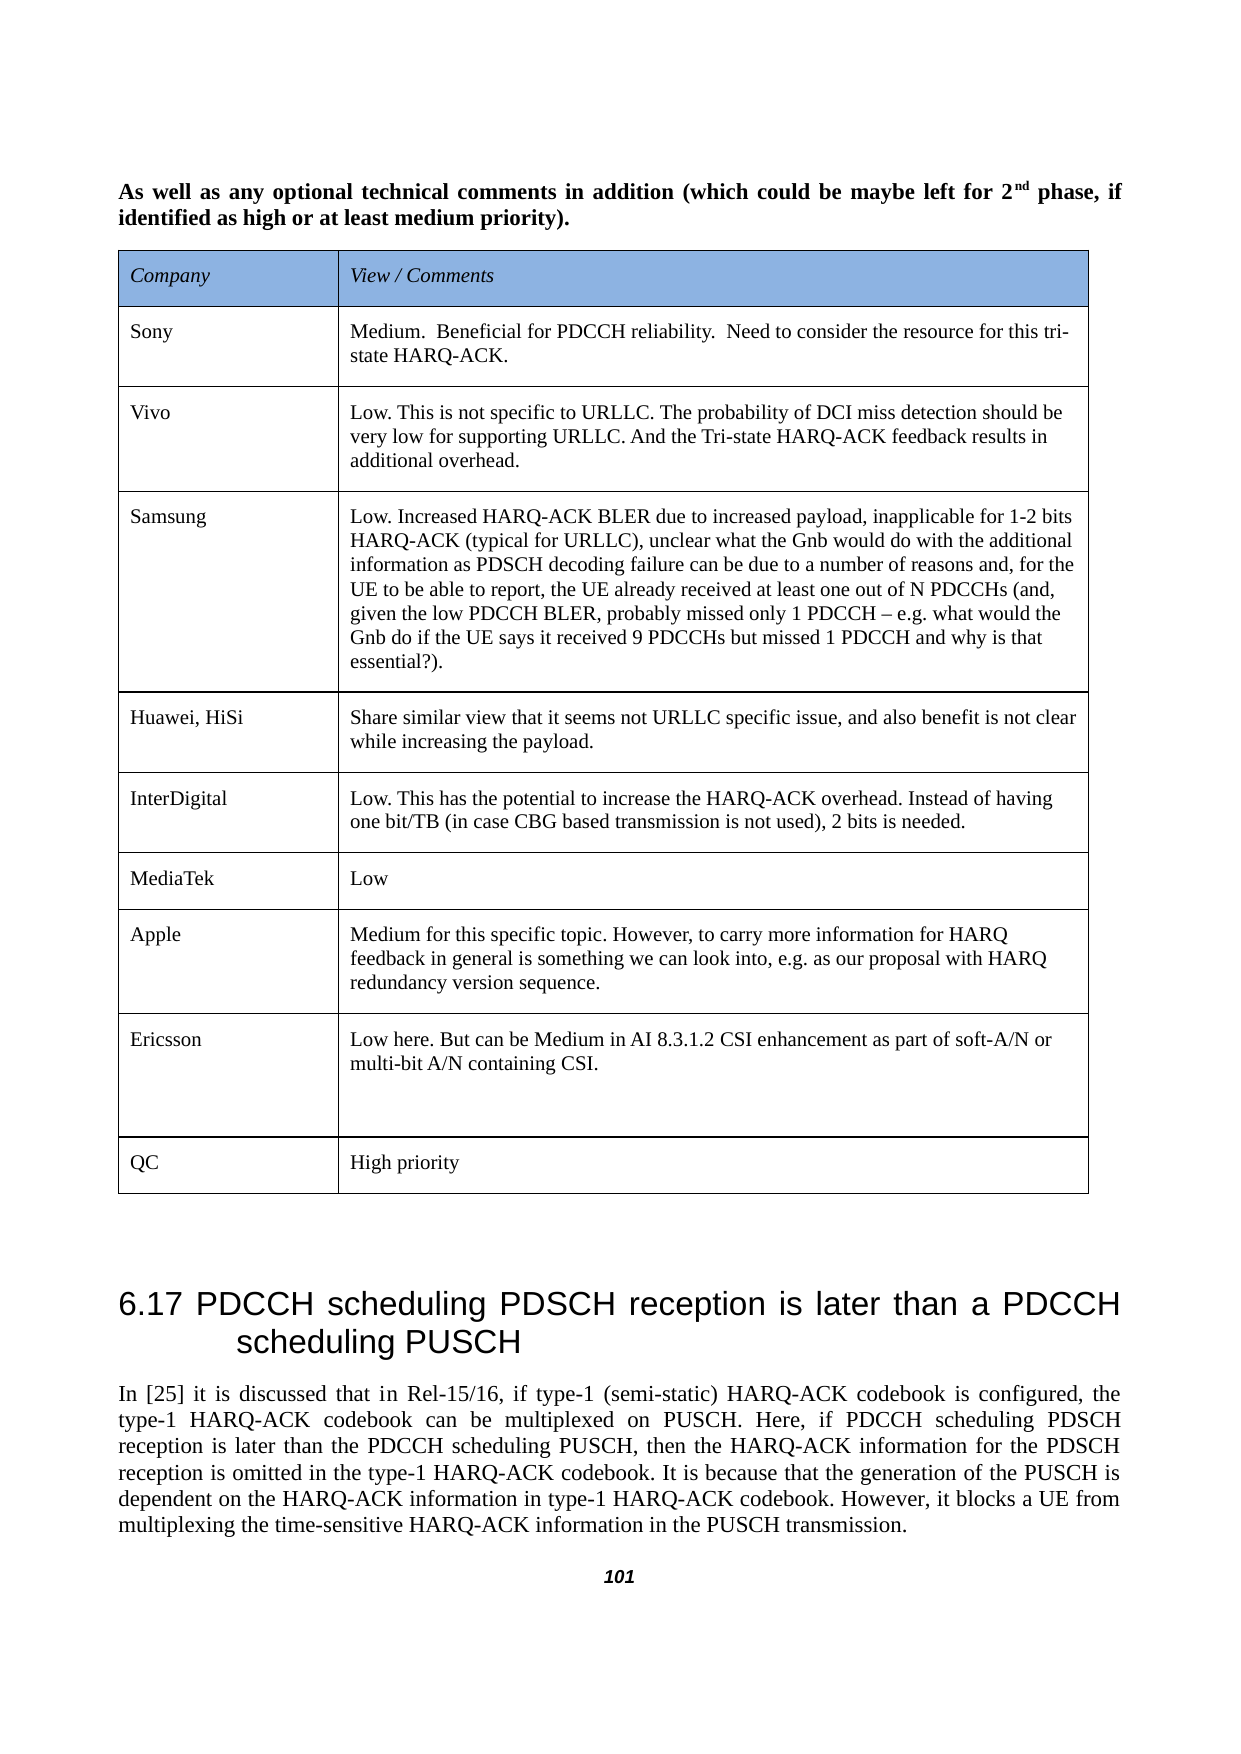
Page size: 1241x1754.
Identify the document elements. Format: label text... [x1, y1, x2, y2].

subtitle 6.17 PDCCH scheduling PDSCH reception is later than a PDCCH scheduling PUSCH [118, 1284, 1122, 1361]
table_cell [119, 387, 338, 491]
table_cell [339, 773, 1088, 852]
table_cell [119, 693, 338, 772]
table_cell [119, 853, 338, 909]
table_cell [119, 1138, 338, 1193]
text As well as any optional technical comments in addition (which could be maybe left for 2nd phase, if identified as high or at least medium priority). [118, 178, 1122, 231]
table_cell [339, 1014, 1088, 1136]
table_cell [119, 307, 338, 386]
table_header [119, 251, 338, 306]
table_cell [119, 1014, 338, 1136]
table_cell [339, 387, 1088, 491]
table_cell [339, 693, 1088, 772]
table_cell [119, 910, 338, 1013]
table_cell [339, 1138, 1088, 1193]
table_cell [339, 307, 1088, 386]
text In [25] it is discussed that in Rel-15/16, if type-1 (semi-static) HARQ-ACK codebook is configured, the type-1 HARQ-ACK codebook can be multiplexed on PUSCH. Here, if PDCCH scheduling PDSCH reception is later than the PDCCH scheduling PUSCH, then the HARQ-ACK information for the PDSCH reception is omitted in the type-1 HARQ-ACK codebook. It is because that the generation of the PUSCH is dependent on the HARQ-ACK information in type-1 HARQ-ACK codebook. However, it blocks a UE from multiplexing the time-sensitive HARQ-ACK information in the PUSCH transmission. [118, 1379, 1122, 1538]
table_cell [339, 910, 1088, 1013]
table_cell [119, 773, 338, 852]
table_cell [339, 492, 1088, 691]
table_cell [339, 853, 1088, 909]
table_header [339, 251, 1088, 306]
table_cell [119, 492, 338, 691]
